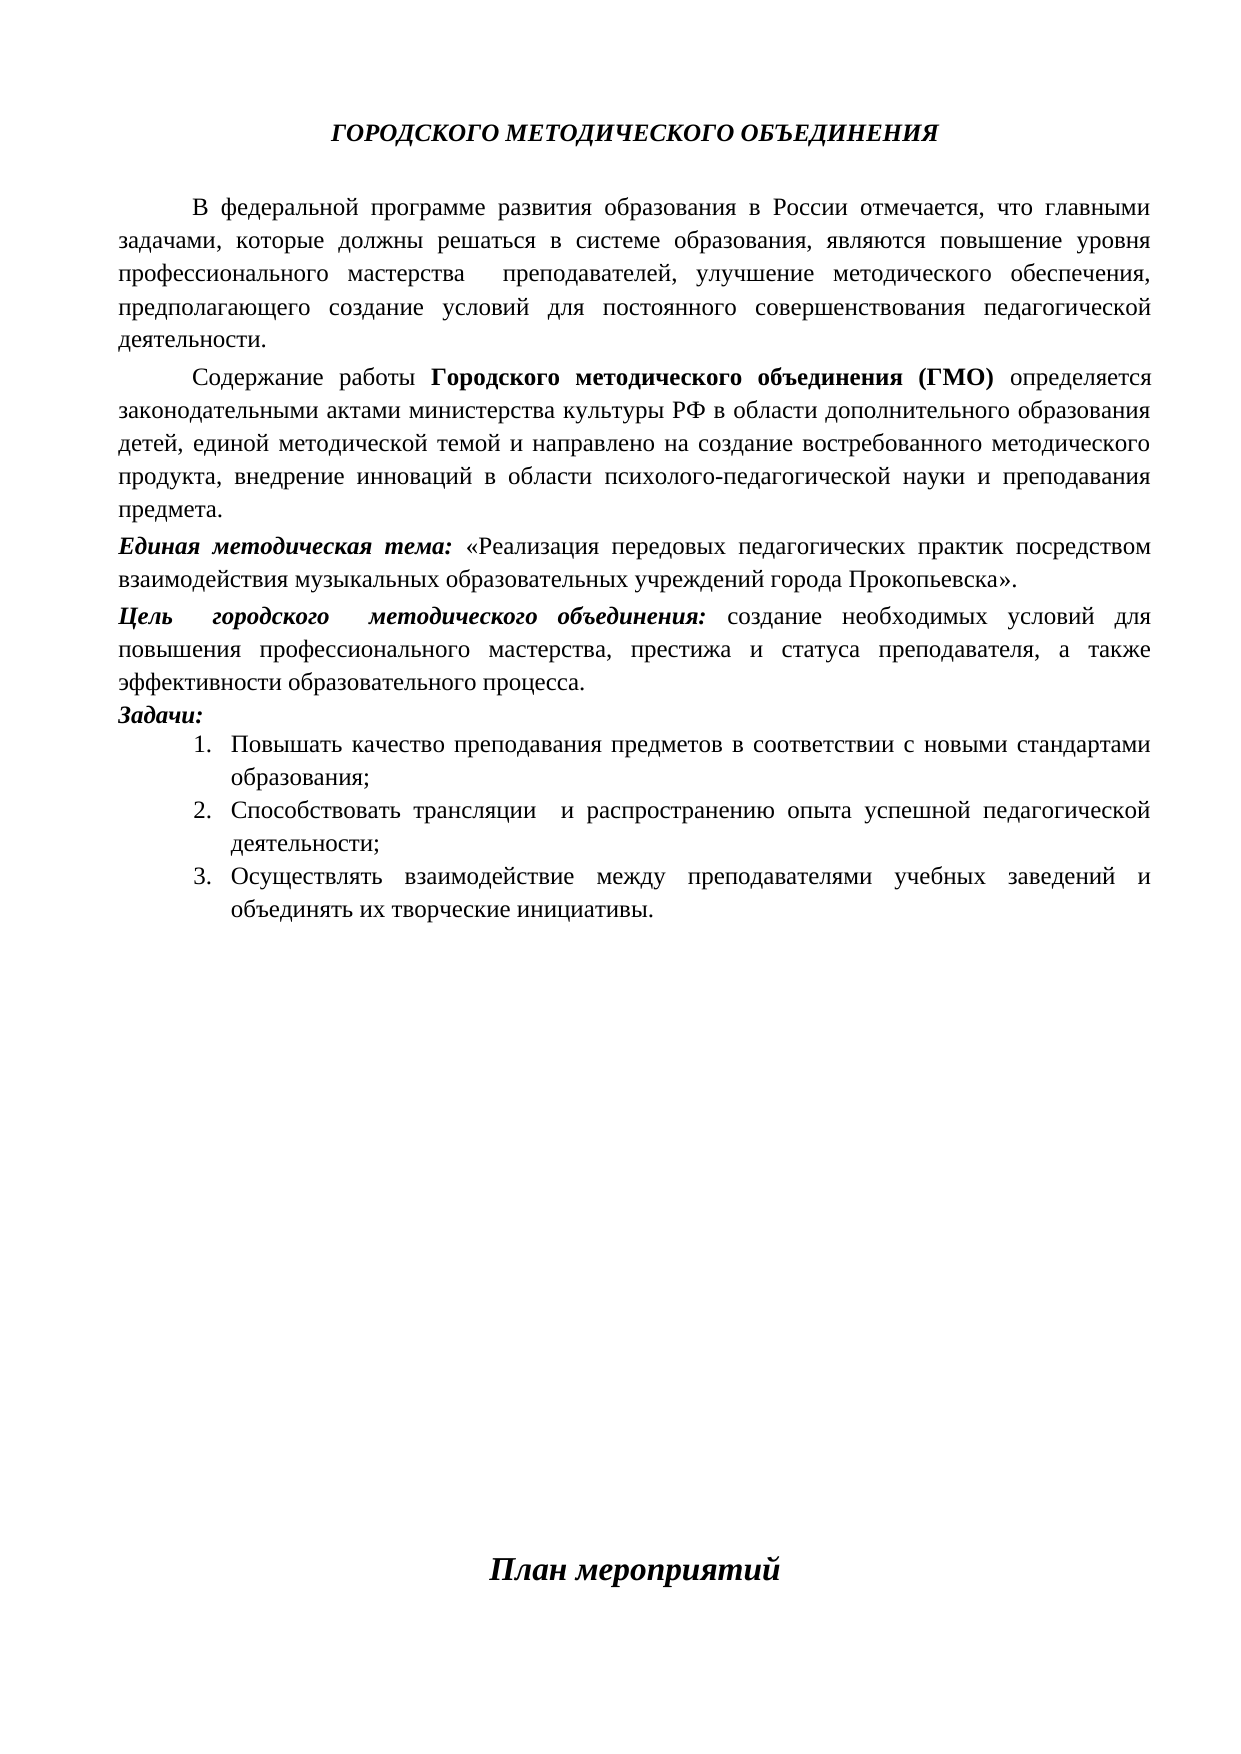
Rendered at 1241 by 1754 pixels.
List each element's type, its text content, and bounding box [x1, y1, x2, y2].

list Способствовать трансляции и распространению опыта успешной педагогической деятельности; [193, 795, 1152, 857]
text Цель городского методического объединения: создание необходимых условий для повышения профессионального мастерства, престижа и статуса преподавателя, а также эффективности образовательного процесса. [118, 663, 1152, 696]
list Повышать качество преподавания предметов в соответствии с новыми стандартами образования; [193, 729, 1152, 791]
text Единая методическая тема: «Реализация передовых педагогических практик посредством взаимодействия музыкальных образовательных учреждений города Прокопьевска». [118, 531, 1152, 593]
list Осуществлять взаимодействие между преподавателями учебных заведений и объединять их творческие инициативы. [193, 861, 1152, 923]
text Цель городского методического объединения: создание необходимых условий для повышения профессионального мастерства, престижа и статуса преподавателя, а также эффективности образовательного процесса. [118, 601, 1152, 634]
text Содержание работы Городского методического объединения (ГМО) определяется законодательными актами министерства культуры РФ в области дополнительного образования детей, единой методической темой и направлено на создание востребованного методического продукта, внедрение инноваций в области психолого-педагогической науки и преподавания предмета. [118, 362, 1152, 523]
text В федеральной программе развития образования в России отмечается, что главными задачами, которые должны решаться в системе образования, являются повышение уровня профессионального мастерства преподавателей, улучшение методического обеспечения, предполагающего создание условий для постоянного совершенствования педагогической деятельности. [118, 192, 1152, 353]
text ГОРОДСКОГО МЕТОДИЧЕСКОГО ОБЪЕДИНЕНИЯ [118, 118, 1152, 147]
text Задачи: [118, 700, 1152, 729]
text План мероприятий [118, 1549, 1152, 1588]
